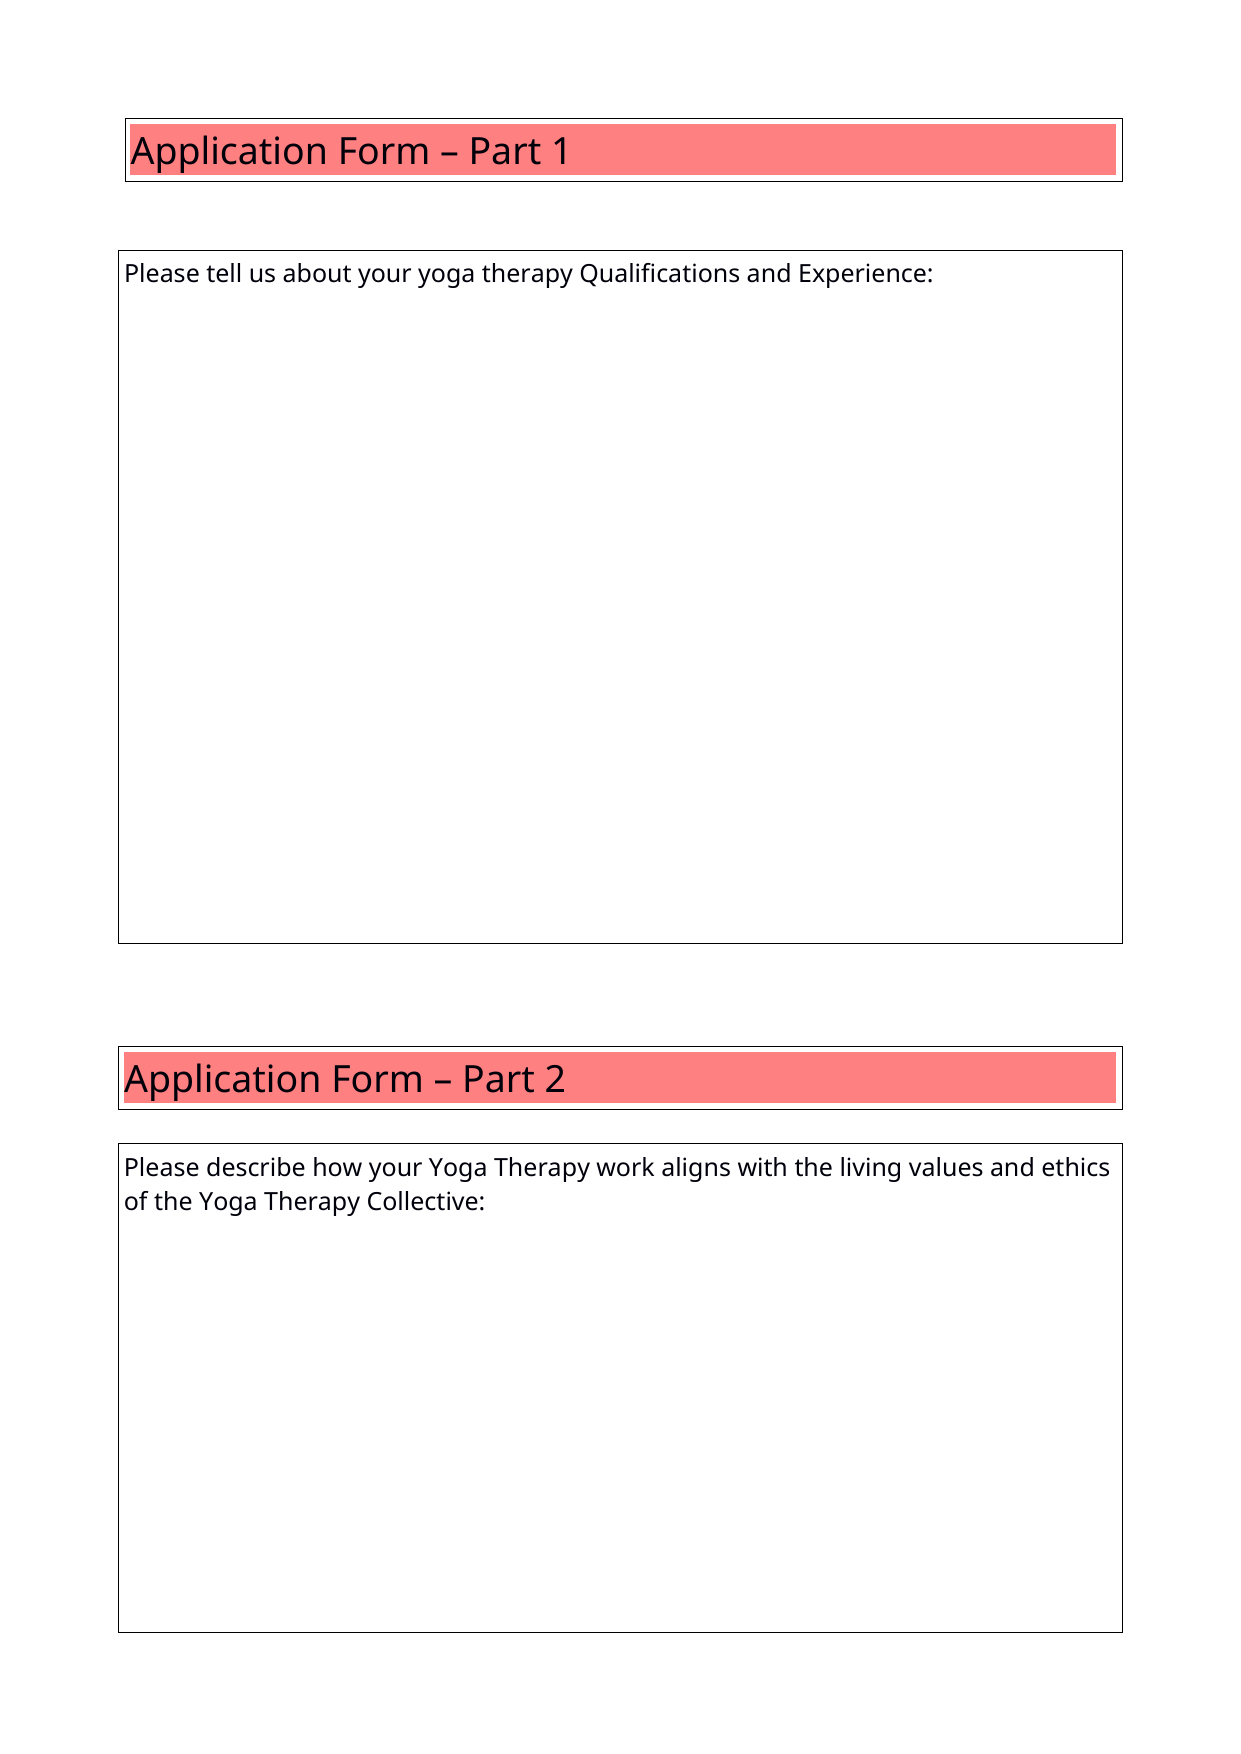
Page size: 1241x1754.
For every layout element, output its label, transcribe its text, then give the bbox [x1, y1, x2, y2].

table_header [119, 1144, 1122, 1632]
table_header Application Form – Part 2 [119, 1047, 1122, 1109]
table_header Please tell us about your yoga therapy Qualifications and Experience: [119, 251, 1122, 943]
table_header Application Form – Part 1 [126, 119, 1122, 181]
